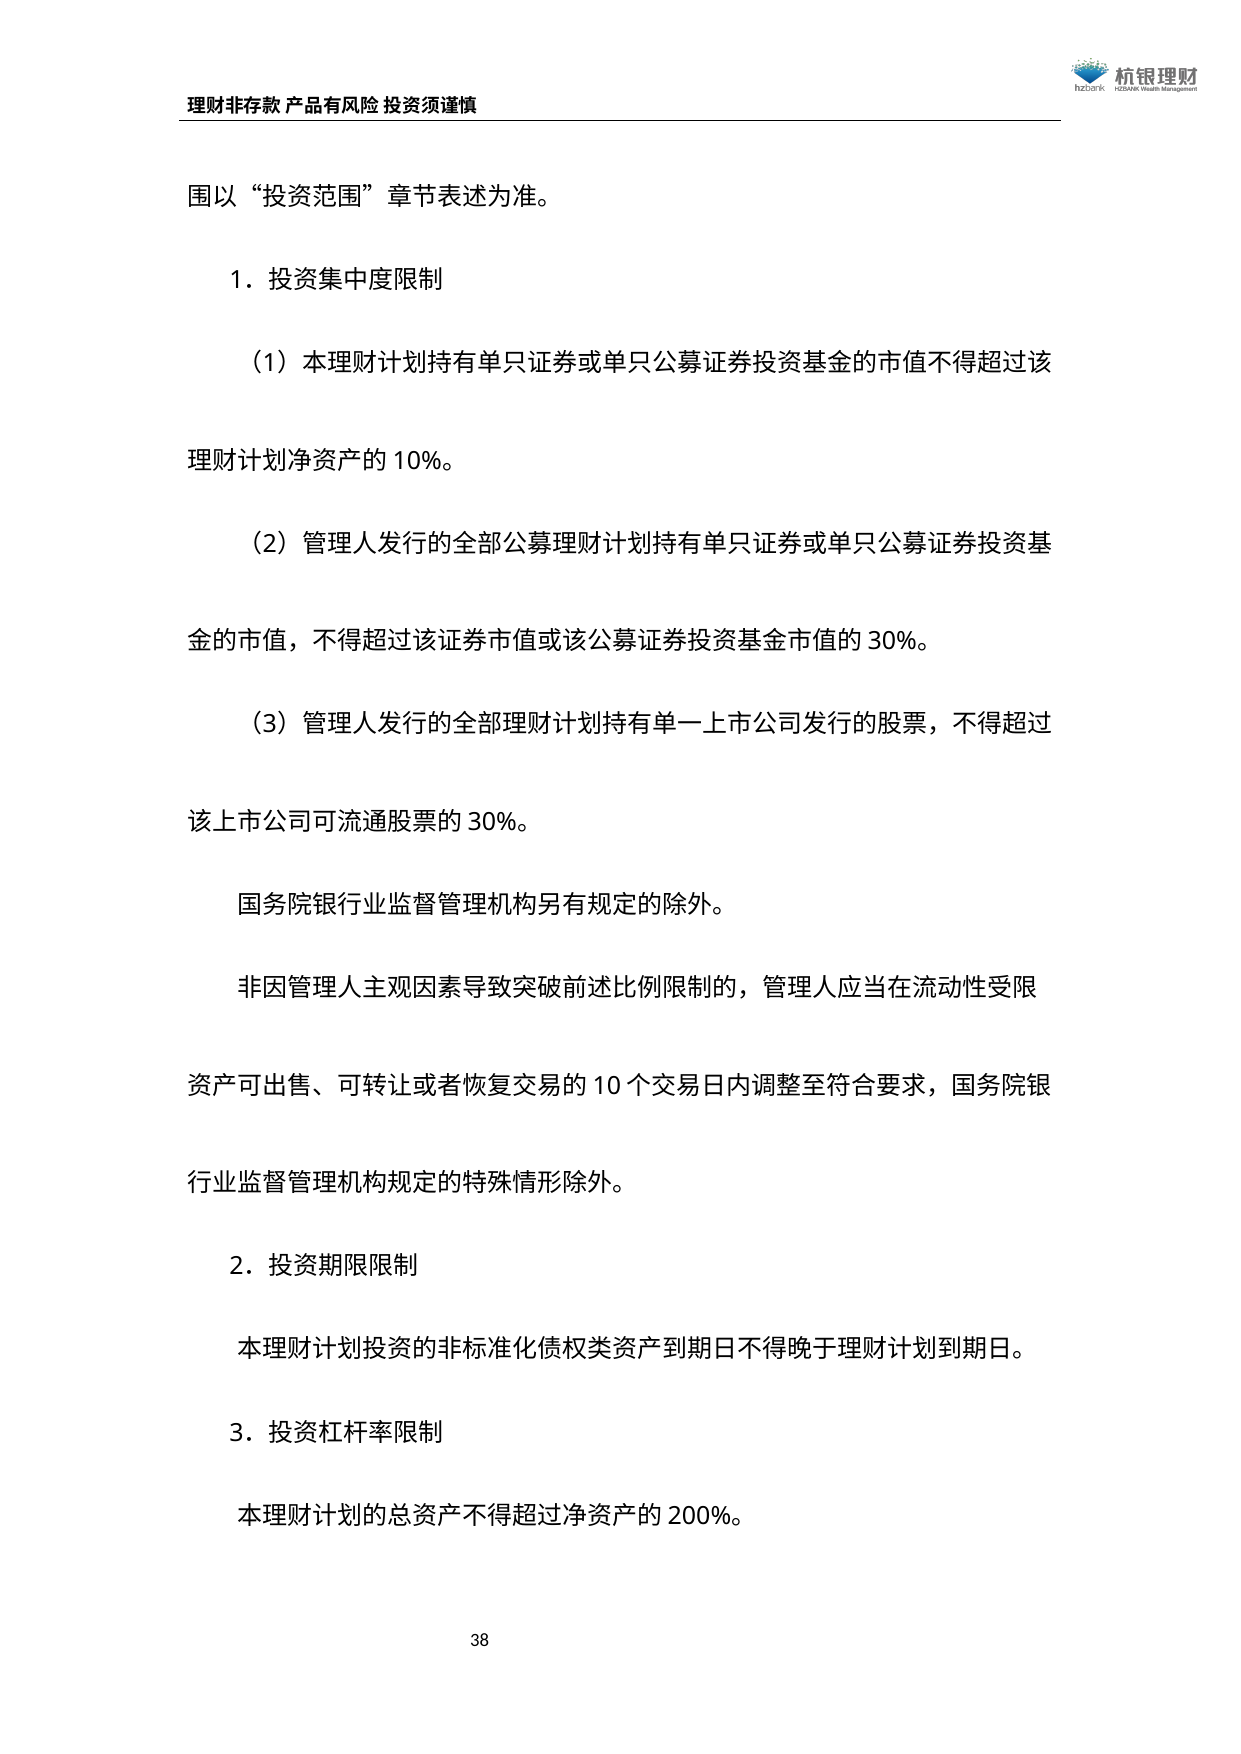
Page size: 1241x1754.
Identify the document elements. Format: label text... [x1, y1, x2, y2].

list 投资集中度限制 [187, 245, 1053, 310]
picture [1027, 0, 1240, 151]
text 本理财计划投资的非标准化债权类资产到期日不得晚于理财计划到期日。 [187, 1314, 1053, 1379]
list 管理人发行的全部公募理财计划持有单只证券或单只公募证券投资基金的市值，不得超过该证券市值或该公募证券投资基金市值的30%。 [187, 509, 1053, 671]
list 投资限制中列示的资产品种不代表管理人的实际投向，本理财计划投资范围以“投资范围”章节表述为准。 [187, 162, 1053, 227]
text 国务院银行业监督管理机构另有规定的除外。 [187, 870, 1053, 935]
text 本理财计划的总资产不得超过净资产的200%。 [187, 1481, 1053, 1546]
list 本理财计划持有单只证券或单只公募证券投资基金的市值不得超过该理财计划净资产的10%。 [187, 328, 1053, 491]
text 非因管理人主观因素导致突破前述比例限制的，管理人应当在流动性受限资产可出售、可转让或者恢复交易的10个交易日内调整至符合要求，国务院银行业监督管理机构规定的特殊情形除外。 [187, 953, 1053, 1213]
list 投资杠杆率限制 [187, 1398, 1053, 1463]
list 管理人发行的全部理财计划持有单一上市公司发行的股票，不得超过该上市公司可流通股票的30%。 [187, 689, 1053, 852]
list 投资期限限制 [187, 1231, 1053, 1296]
